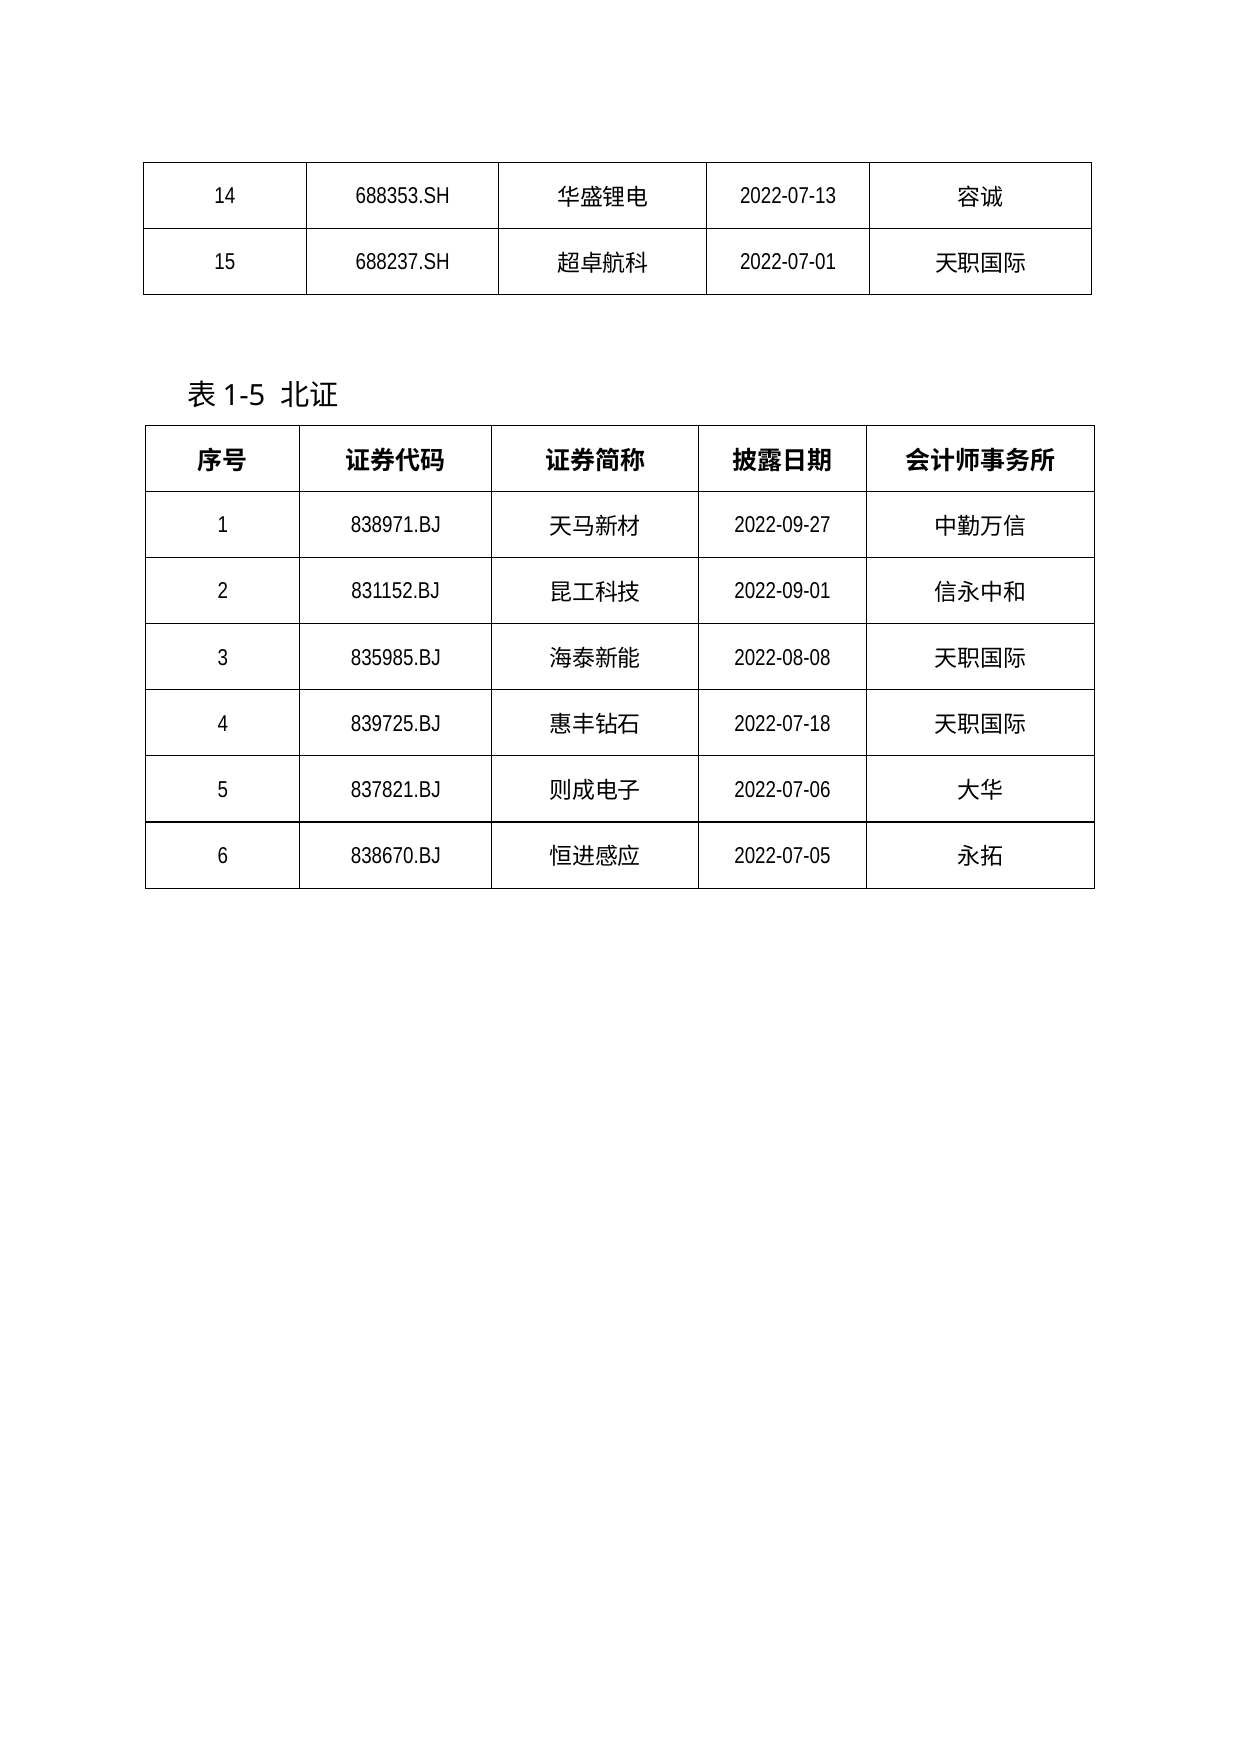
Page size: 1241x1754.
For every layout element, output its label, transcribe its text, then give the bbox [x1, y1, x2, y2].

table_cell 835985.BJ [300, 624, 491, 689]
table_cell 2 [146, 558, 299, 623]
table_header 序号 [146, 426, 299, 491]
table_cell 3 [146, 624, 299, 689]
table_cell 688353.SH [307, 163, 498, 228]
table_cell 天职国际 [870, 229, 1091, 294]
table_header 证券代码 [300, 426, 491, 491]
table_cell 天马新材 [492, 492, 698, 557]
table_header 证券简称 [492, 426, 698, 491]
table_cell 永拓 [867, 823, 1094, 887]
table_cell 14 [144, 163, 306, 228]
table_cell 4 [146, 690, 299, 755]
table_cell 837821.BJ [300, 756, 491, 821]
table_header 会计师事务所 [867, 426, 1094, 491]
table_cell 惠丰钻石 [492, 690, 698, 755]
table_cell 信永中和 [867, 558, 1094, 623]
table_header 披露日期 [699, 426, 866, 491]
table_cell 2022-07-06 [699, 756, 866, 821]
table_cell 容诚 [870, 163, 1091, 228]
table_cell 2022-07-18 [699, 690, 866, 755]
table_cell 恒进感应 [492, 823, 698, 887]
table_cell 华盛锂电 [499, 163, 706, 228]
table_cell 688237.SH [307, 229, 498, 294]
table_cell 1 [146, 492, 299, 557]
table_cell 839725.BJ [300, 690, 491, 755]
table_cell 天职国际 [867, 624, 1094, 689]
table_cell 2022-08-08 [699, 624, 866, 689]
table_cell 2022-07-13 [707, 163, 869, 228]
table_cell 831152.BJ [300, 558, 491, 623]
table_cell 超卓航科 [499, 229, 706, 294]
table_cell 2022-07-01 [707, 229, 869, 294]
table_cell 天职国际 [867, 690, 1094, 755]
table_cell 6 [146, 823, 299, 887]
table_cell 则成电子 [492, 756, 698, 821]
table_cell 838670.BJ [300, 823, 491, 887]
table_cell 昆工科技 [492, 558, 698, 623]
table_cell 中勤万信 [867, 492, 1094, 557]
table_cell 大华 [867, 756, 1094, 821]
table_cell 2022-09-01 [699, 558, 866, 623]
table_cell 15 [144, 229, 306, 294]
table_cell 838971.BJ [300, 492, 491, 557]
table_cell 2022-07-05 [699, 823, 866, 887]
table_cell 海泰新能 [492, 624, 698, 689]
table_cell 2022-09-27 [699, 492, 866, 557]
text 表1-5 北证 [187, 360, 1053, 425]
table_cell 5 [146, 756, 299, 821]
